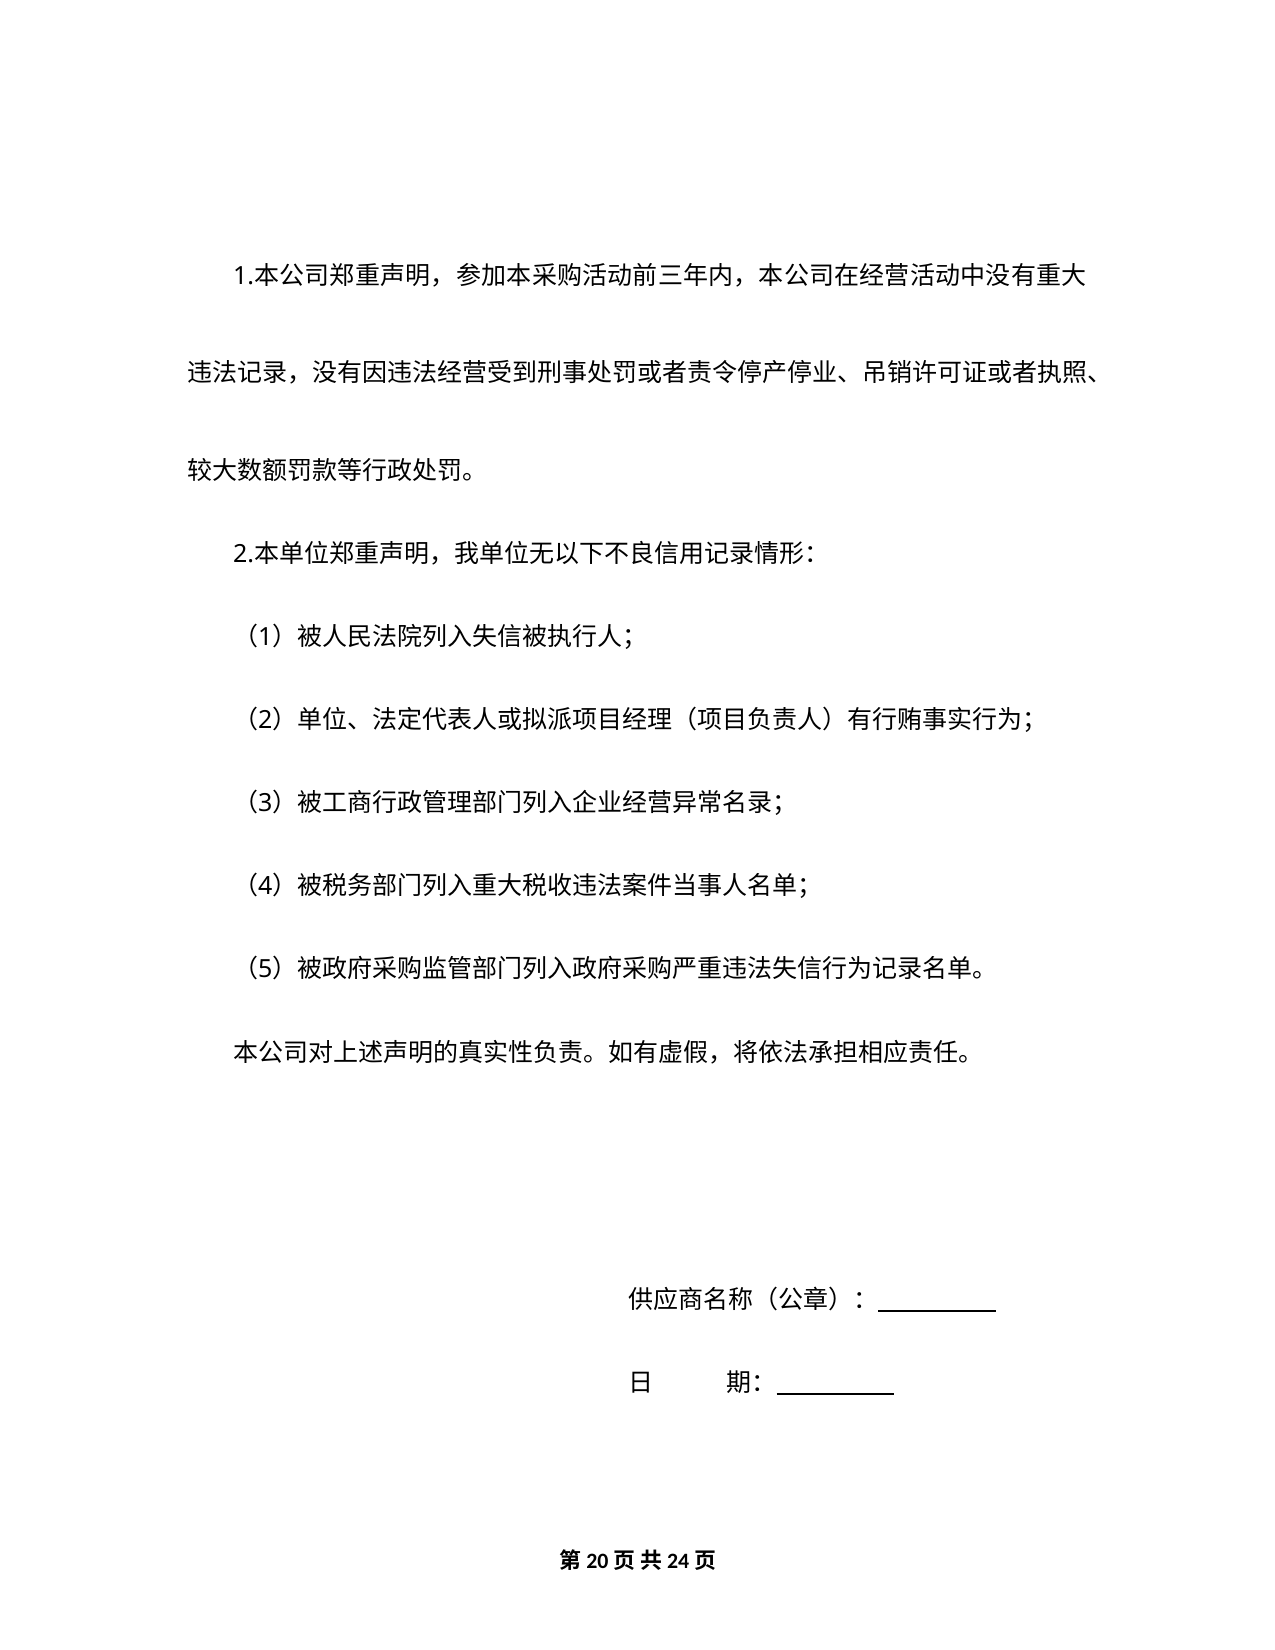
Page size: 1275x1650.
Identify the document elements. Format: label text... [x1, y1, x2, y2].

text （2）单位、法定代表人或拟派项目经理（项目负责人）有行贿事实行为； [187, 685, 1087, 750]
text （5）被政府采购监管部门列入政府采购严重违法失信行为记录名单。 [187, 934, 1087, 999]
text 本公司对上述声明的真实性负责。如有虚假，将依法承担相应责任。 [187, 1018, 1087, 1083]
text （1）被人民法院列入失信被执行人； [187, 602, 1087, 667]
text 日 期： [187, 1348, 1087, 1413]
text 2.本单位郑重声明，我单位无以下不良信用记录情形： [187, 519, 1087, 584]
text 供应商名称（公章）： [187, 1265, 1087, 1330]
text 1.本公司郑重声明，参加本采购活动前三年内，本公司在经营活动中没有重大违法记录，没有因违法经营受到刑事处罚或者责令停产停业、吊销许可证或者执照、较大数额罚款等行政处罚。 [187, 241, 1087, 501]
text （4）被税务部门列入重大税收违法案件当事人名单； [187, 851, 1087, 916]
text （3）被工商行政管理部门列入企业经营异常名录； [187, 768, 1087, 833]
